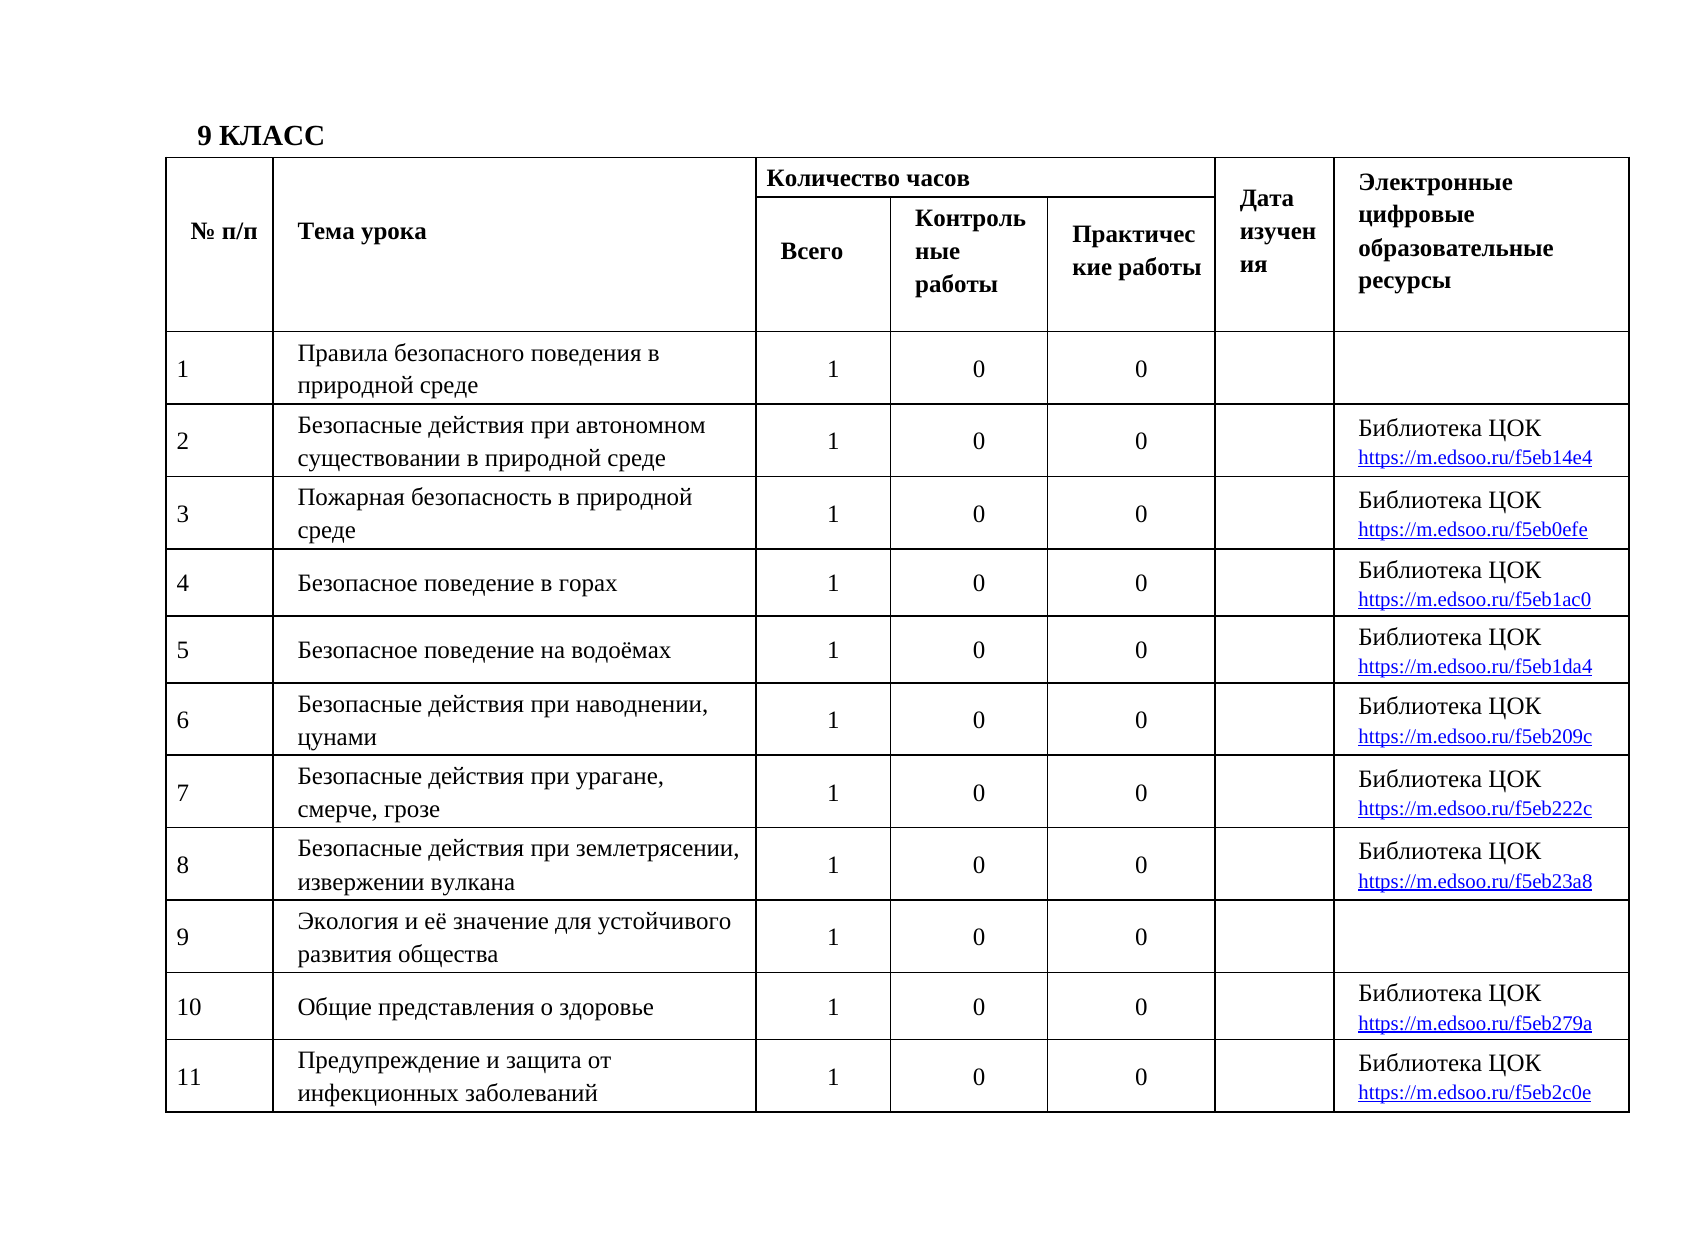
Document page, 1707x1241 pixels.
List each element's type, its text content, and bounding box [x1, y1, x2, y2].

table_cell Практические работы [1048, 198, 1214, 331]
table_header № п/п [167, 158, 272, 331]
table_cell 10 [167, 973, 272, 1038]
table_cell 1 [757, 901, 890, 972]
table_cell Правила безопасного поведения в природной среде [274, 332, 755, 403]
table_cell 0 [1048, 1040, 1214, 1111]
table_cell 1 [757, 617, 890, 682]
table_cell [1216, 617, 1333, 682]
table_header Дата изучения [1216, 158, 1333, 331]
table_cell Всего [757, 198, 890, 331]
table_cell 0 [891, 405, 1047, 476]
table_cell 1 [757, 684, 890, 754]
table_cell 5 [167, 617, 272, 682]
table_cell Безопасное поведение на водоёмах [274, 617, 755, 682]
table_cell 0 [1048, 901, 1214, 972]
table_cell 1 [757, 828, 890, 899]
table_cell 0 [891, 901, 1047, 972]
table_cell Библиотека ЦОК https://m.edsoo.ru/f5eb0efe [1335, 477, 1628, 548]
table_header Тема урока [274, 158, 755, 331]
table_cell Библиотека ЦОК https://m.edsoo.ru/f5eb279a [1335, 973, 1628, 1038]
table_cell Безопасные действия при землетрясении, извержении вулкана [274, 828, 755, 899]
table_cell 11 [167, 1040, 272, 1111]
table_cell 9 [167, 901, 272, 972]
table_cell 1 [167, 332, 272, 403]
table_cell Безопасные действия при урагане, смерче, грозе [274, 756, 755, 827]
table_cell 0 [1048, 828, 1214, 899]
table_cell Контрольные работы [891, 198, 1047, 331]
table_cell Библиотека ЦОК https://m.edsoo.ru/f5eb1ac0 [1335, 550, 1628, 615]
table_cell [1216, 332, 1333, 403]
table_cell 0 [1048, 617, 1214, 682]
table_header Электронные цифровые образовательные ресурсы [1335, 158, 1628, 331]
table_cell [1216, 901, 1333, 972]
table_cell 8 [167, 828, 272, 899]
table_cell Библиотека ЦОК https://m.edsoo.ru/f5eb222c [1335, 756, 1628, 827]
table_cell 1 [757, 477, 890, 548]
table_cell Пожарная безопасность в природной среде [274, 477, 755, 548]
table_cell [1216, 684, 1333, 754]
table_cell 0 [891, 617, 1047, 682]
table_cell Безопасные действия при автономном существовании в природной среде [274, 405, 755, 476]
table_cell [1216, 477, 1333, 548]
table_cell 7 [167, 756, 272, 827]
table_cell 0 [1048, 756, 1214, 827]
table_cell Безопасное поведение в горах [274, 550, 755, 615]
table_cell 0 [1048, 477, 1214, 548]
table_cell [1216, 1040, 1333, 1111]
table_cell Предупреждение и защита от инфекционных заболеваний [274, 1040, 755, 1111]
table_cell 0 [891, 332, 1047, 403]
table_cell 0 [1048, 684, 1214, 754]
table_cell 4 [167, 550, 272, 615]
table_cell 0 [891, 550, 1047, 615]
table_cell [1335, 332, 1628, 403]
table_cell Безопасные действия при наводнении, цунами [274, 684, 755, 754]
table_cell 0 [891, 477, 1047, 548]
table_cell Общие представления о здоровье [274, 973, 755, 1038]
table_cell 1 [757, 756, 890, 827]
table_cell 0 [1048, 332, 1214, 403]
table_cell 0 [891, 973, 1047, 1038]
table_cell [1216, 828, 1333, 899]
table_cell 1 [757, 405, 890, 476]
table_cell 1 [757, 332, 890, 403]
table_header Количество часов [757, 158, 1214, 196]
table_cell [1335, 901, 1628, 972]
table_cell [1216, 405, 1333, 476]
table_cell 0 [891, 756, 1047, 827]
table_cell Экология и её значение для устойчивого развития общества [274, 901, 755, 972]
table_cell 2 [167, 405, 272, 476]
table_cell Библиотека ЦОК https://m.edsoo.ru/f5eb209c [1335, 684, 1628, 754]
table_cell Библиотека ЦОК https://m.edsoo.ru/f5eb23a8 [1335, 828, 1628, 899]
text 9 КЛАСС [190, 118, 1618, 152]
table_cell 3 [167, 477, 272, 548]
table_cell Библиотека ЦОК https://m.edsoo.ru/f5eb2c0e [1335, 1040, 1628, 1111]
table_cell 1 [757, 1040, 890, 1111]
table_cell 0 [1048, 405, 1214, 476]
table_cell [1216, 756, 1333, 827]
table_cell 6 [167, 684, 272, 754]
table_cell [1216, 550, 1333, 615]
table_cell Библиотека ЦОК https://m.edsoo.ru/f5eb14e4 [1335, 405, 1628, 476]
table_cell 0 [1048, 973, 1214, 1038]
table_cell 0 [891, 684, 1047, 754]
table_cell 0 [891, 1040, 1047, 1111]
table_cell 1 [757, 550, 890, 615]
table_cell Библиотека ЦОК https://m.edsoo.ru/f5eb1da4 [1335, 617, 1628, 682]
table_cell 0 [1048, 550, 1214, 615]
table_cell 1 [757, 973, 890, 1038]
table_cell 0 [891, 828, 1047, 899]
table_cell [1216, 973, 1333, 1038]
